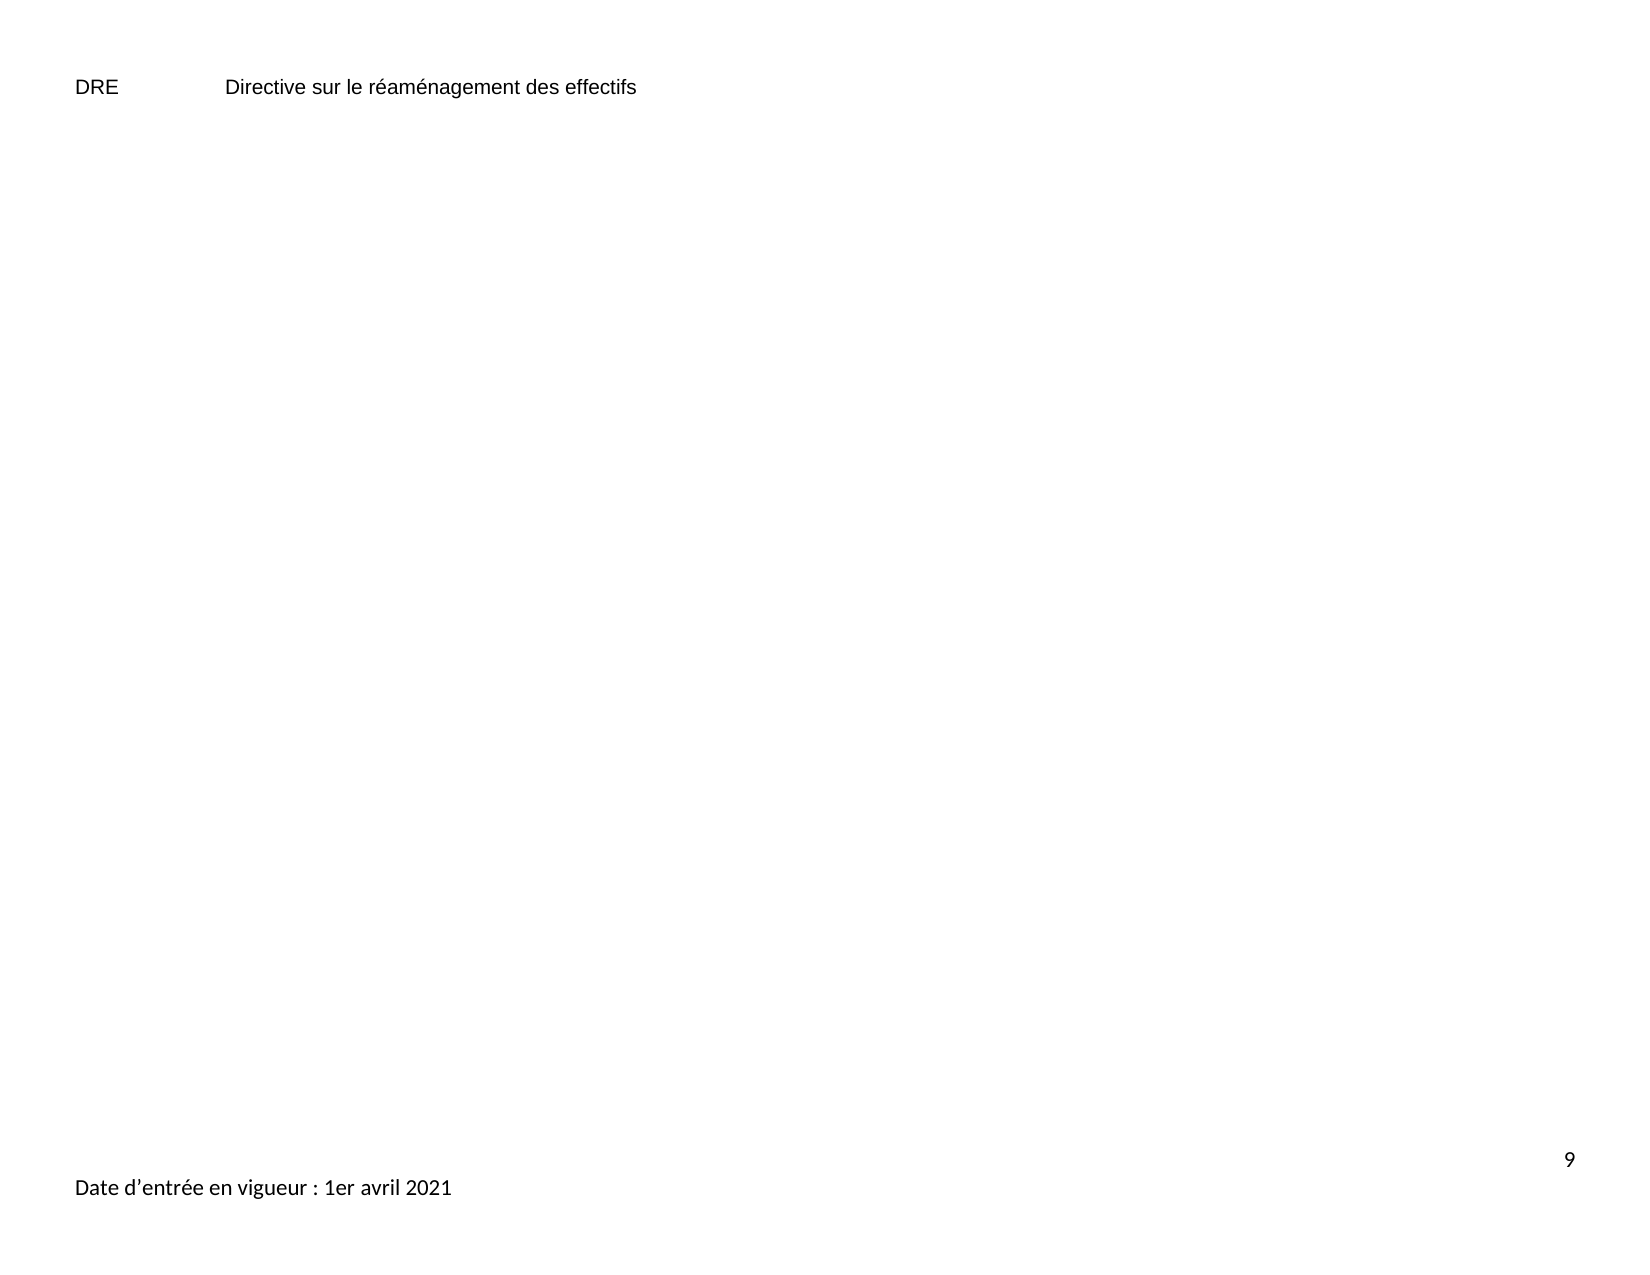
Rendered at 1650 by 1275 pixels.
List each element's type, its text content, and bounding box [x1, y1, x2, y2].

text DRE Directive sur le réaménagement des effectifs [75, 75, 1575, 99]
